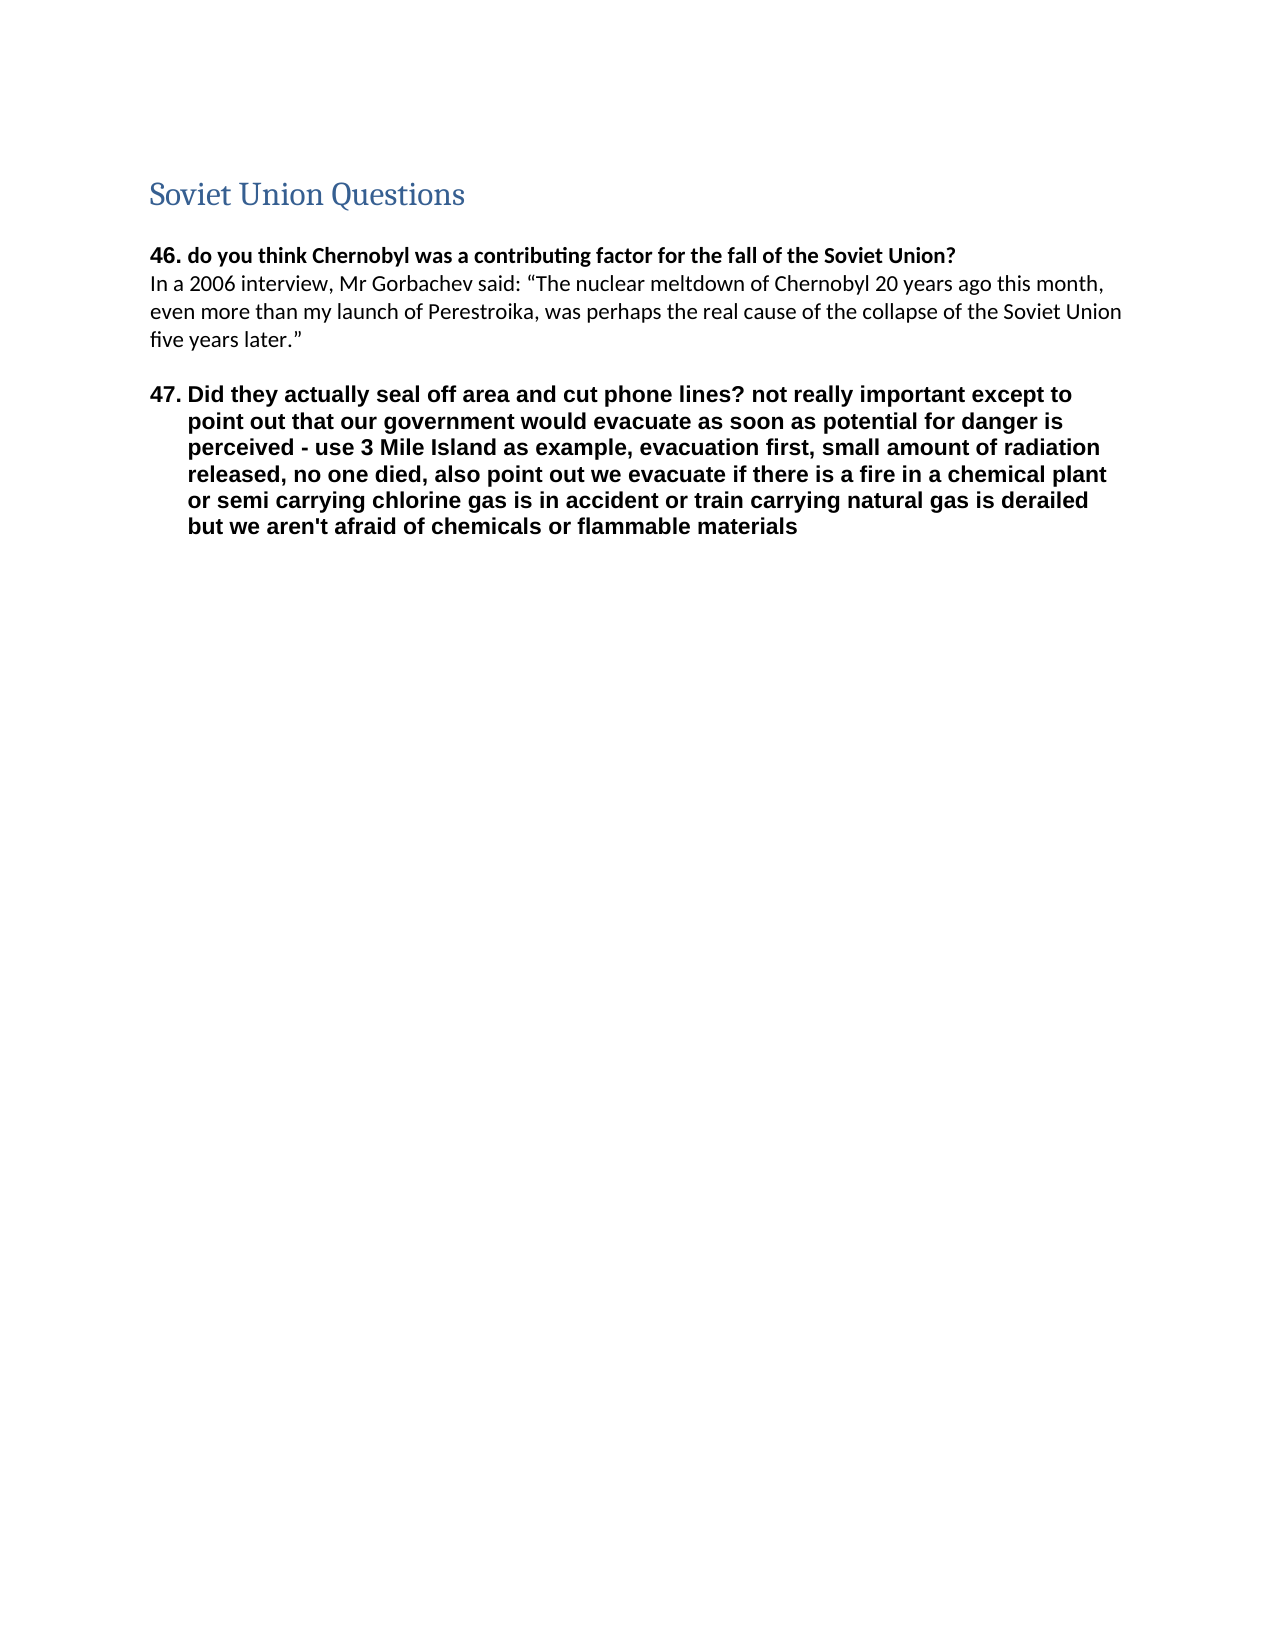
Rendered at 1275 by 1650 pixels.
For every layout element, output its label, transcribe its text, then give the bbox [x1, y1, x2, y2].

text In a 2006 interview, Mr Gorbachev said: “The nuclear meltdown of Chernobyl 20 years ago this month, even more than my launch of Perestroika, was perhaps the real cause of the collapse of the Soviet Union five years later.” [150, 269, 1125, 353]
list do you think Chernobyl was a contributing factor for the fall of the Soviet Union? [150, 241, 1125, 269]
list Did they actually seal off area and cut phone lines? not really important except to point out that our government would evacuate as soon as potential for danger is perceived - use 3 Mile Island as example, evacuation first, small amount of radiation released, no one died, also point out we evacuate if there is a fire in a chemical plant or semi carrying chlorine gas is in accident or train carrying natural gas is derailed but we aren't afraid of chemicals or flammable materials [150, 381, 1125, 539]
subtitle Soviet Union Questions [150, 175, 1125, 213]
